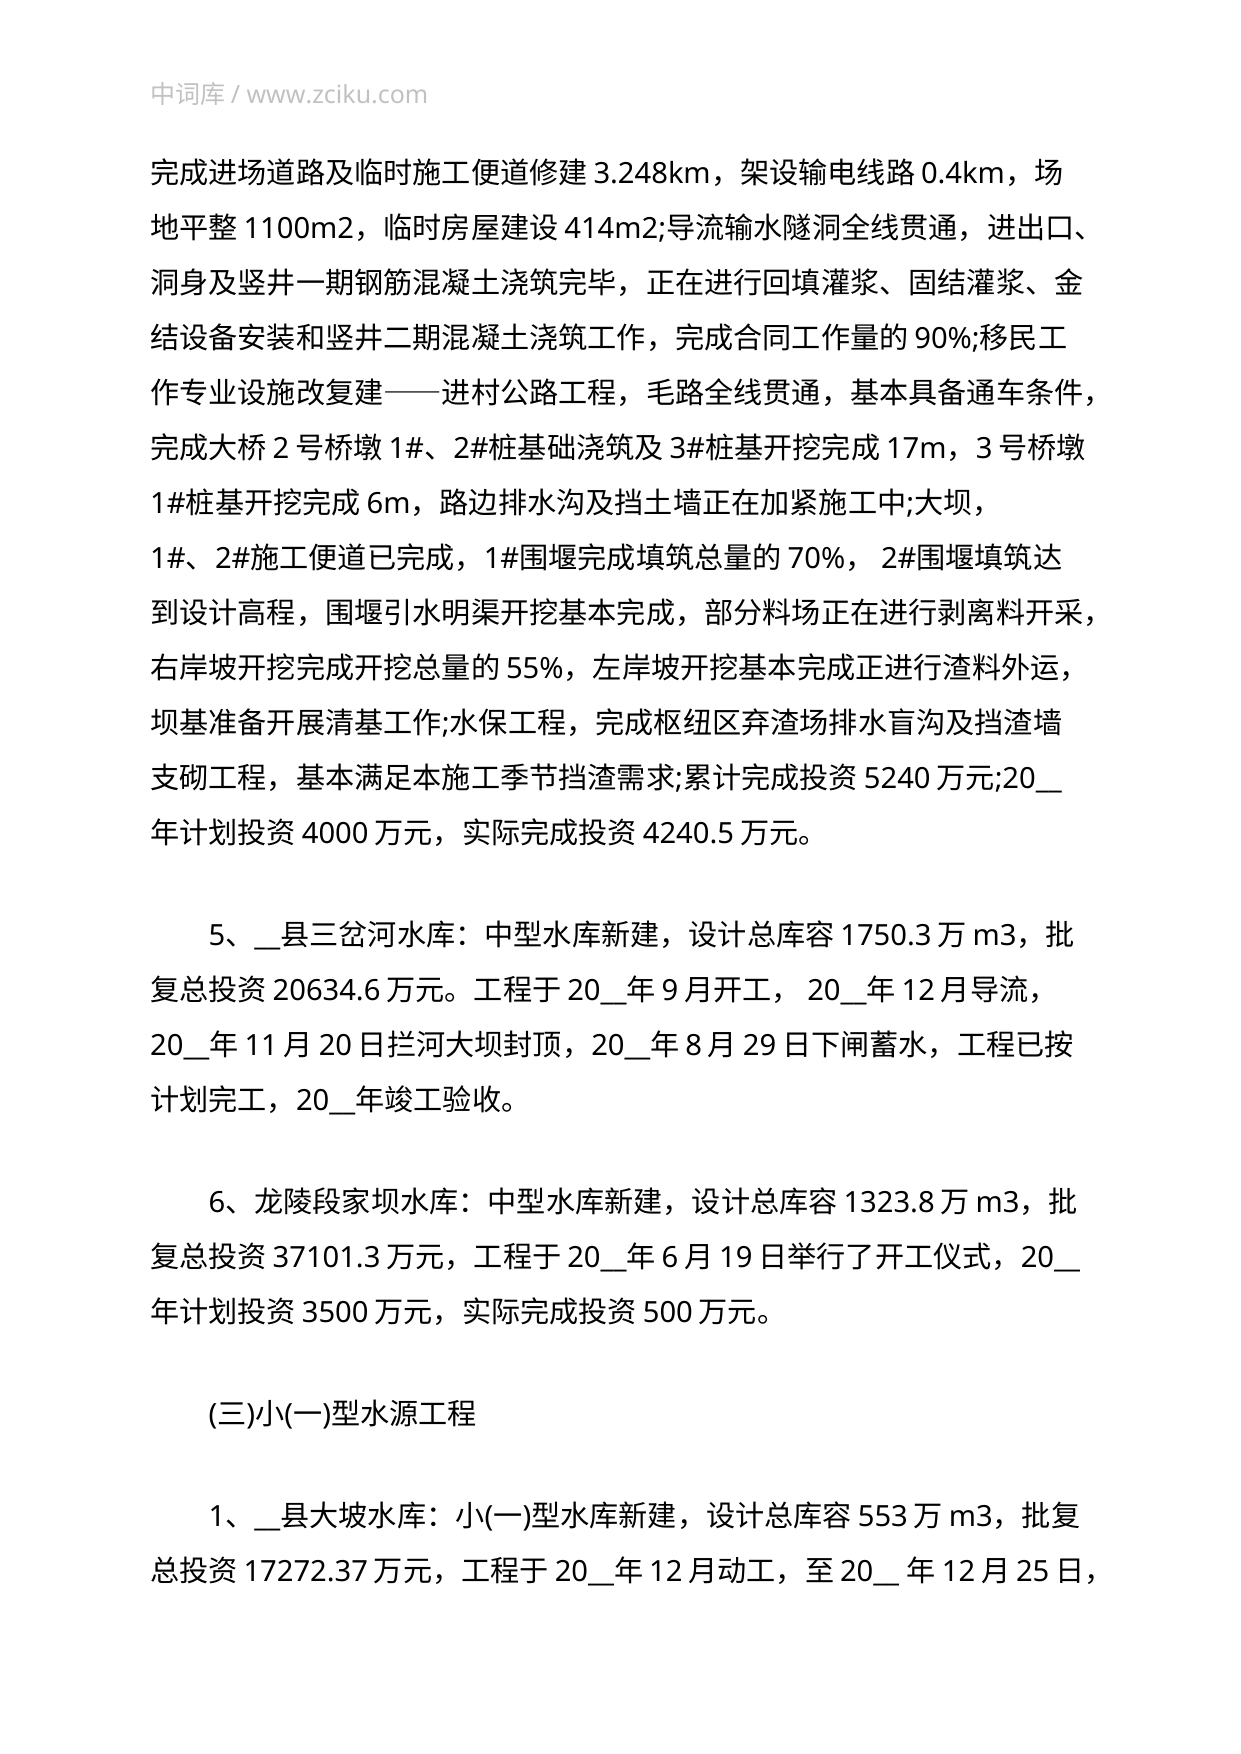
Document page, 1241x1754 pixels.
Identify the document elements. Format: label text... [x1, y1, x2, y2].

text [150, 150, 1090, 852]
text 6、龙陵段家坝水库：中型水库新建，设计总库容1323.8万m3，批复总投资37101.3万元，工程于20__年6月19日举行了开工仪式，20__年计划投资3500万元，实际完成投资500万元。 [150, 1179, 1090, 1331]
text (三)小(一)型水源工程 [150, 1391, 1090, 1433]
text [150, 1493, 1090, 1590]
text 5、__县三岔河水库：中型水库新建，设计总库容1750.3万m3，批复总投资20634.6万元。工程于20__年9月开工， 20__年12月导流，20__年11月20日拦河大坝封顶，20__年8月29日下闸蓄水，工程已按计划完工，20__年竣工验收。 [150, 912, 1090, 1119]
